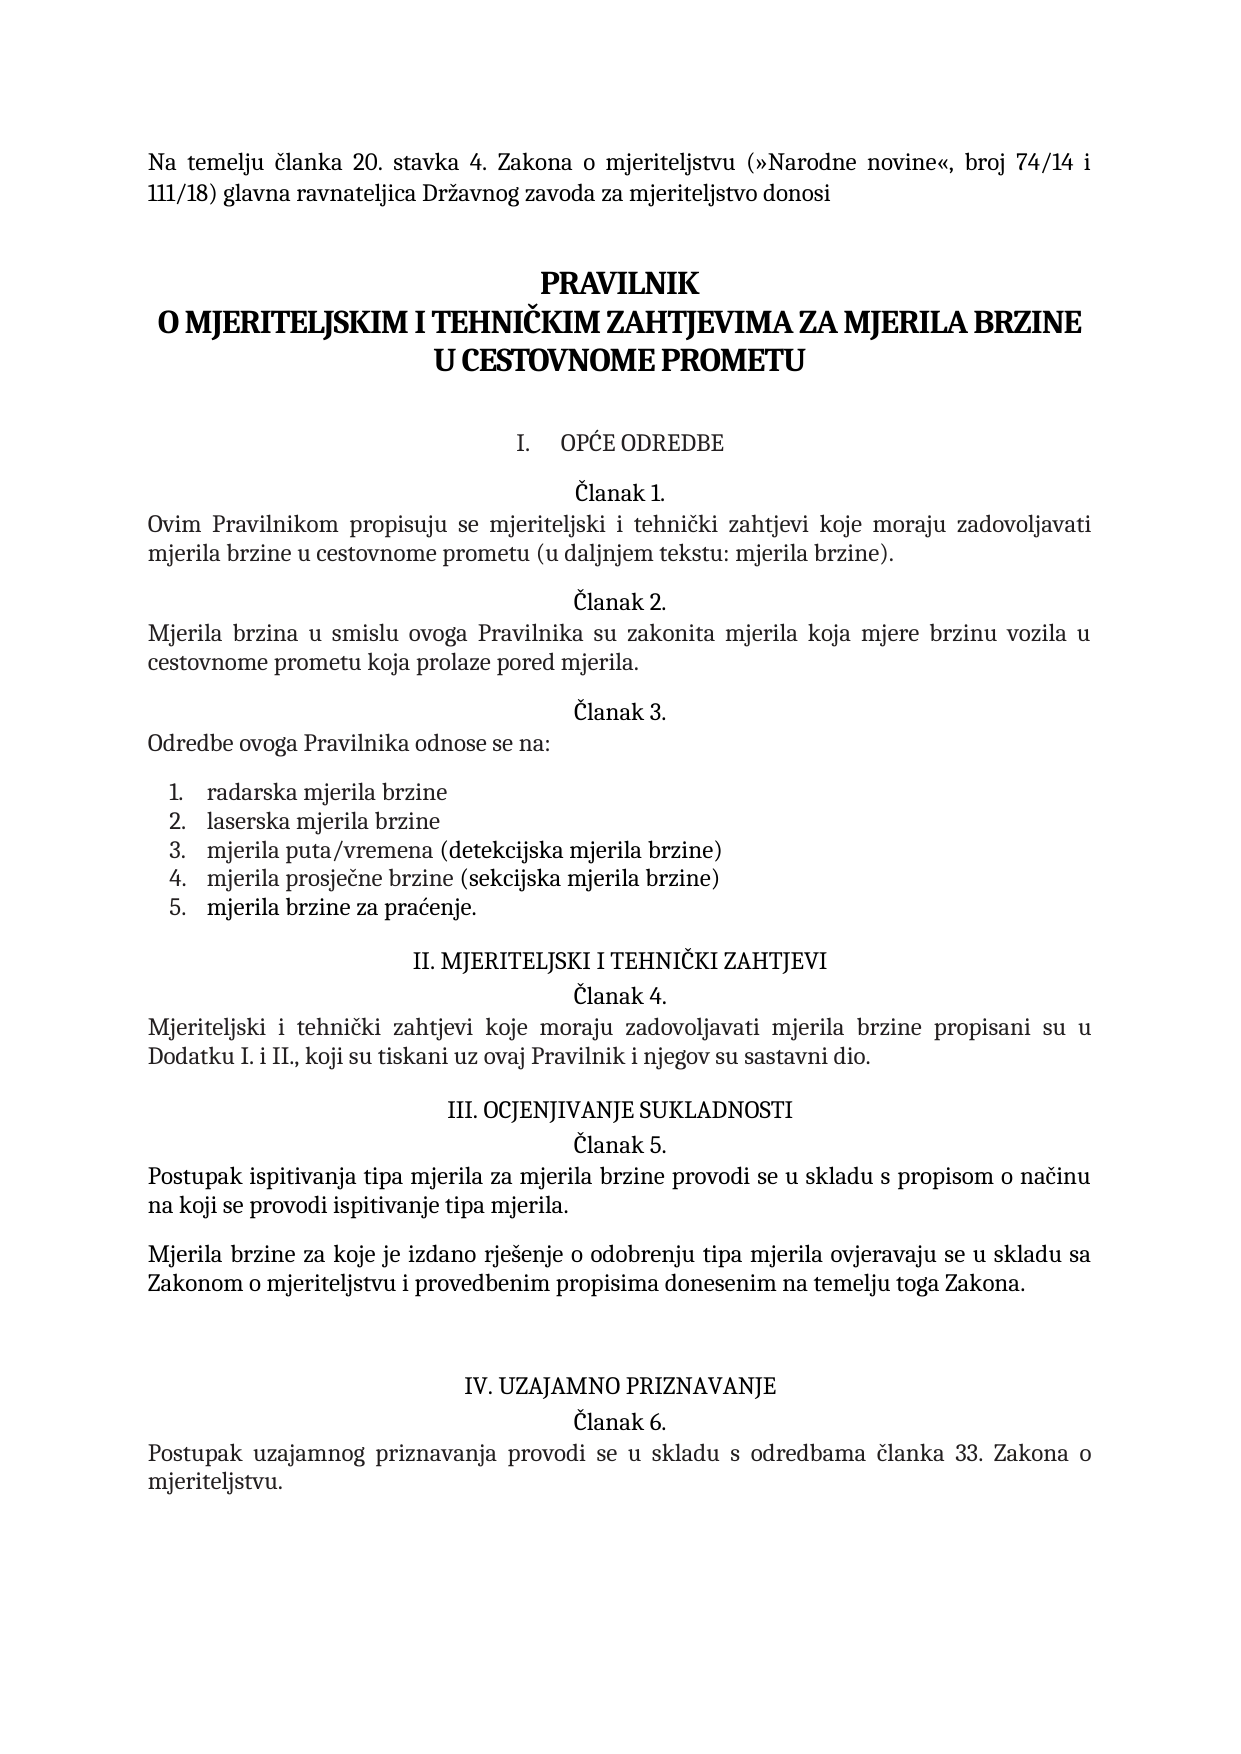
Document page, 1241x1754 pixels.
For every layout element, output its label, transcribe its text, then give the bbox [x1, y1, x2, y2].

text Mjerila brzina u smislu ovoga Pravilnika su zakonita mjerila koja mjere brzinu vozila u cestovnome prometu koja prolaze pored mjerila. [148, 619, 1093, 677]
text Na temelju članka 20. stavka 4. Zakona o mjeriteljstvu (»Narodne novine«, broj 74/14 i 111/18) glavna ravnateljica Državnog zavoda za mjeriteljstvo donosi [148, 148, 1093, 207]
text Mjeriteljski i tehnički zahtjevi koje moraju zadovoljavati mjerila brzine propisani su u Dodatku I. i II., koji su tiskani uz ovaj Pravilnik i njegov su sastavni dio. [148, 1013, 1093, 1071]
subtitle Članak 4. [148, 982, 1093, 1011]
list OPĆE ODREDBE [148, 429, 1093, 458]
subtitle IV. UZAJAMNO PRIZNAVANJE [148, 1372, 1093, 1401]
subtitle Članak 5. [148, 1131, 1093, 1159]
text Ovim Pravilnikom propisuju se mjeriteljski i tehnički zahtjevi koje moraju zadovoljavati mjerila brzine u cestovnome prometu (u daljnjem tekstu: mjerila brzine). [148, 510, 1093, 567]
list mjerila puta/vremena (detekcijska mjerila brzine) [169, 836, 1093, 864]
title PRAVILNIK [148, 226, 1093, 303]
subtitle Članak 3. [148, 697, 1093, 726]
text Odredbe ovoga Pravilnika odnose se na: [148, 728, 1093, 757]
subtitle II. MJERITELJSKI I TEHNIČKI ZAHTJEVI [148, 947, 1093, 976]
list mjerila prosječne brzine (sekcijska mjerila brzine) [169, 864, 1093, 893]
subtitle Članak 2. [148, 588, 1093, 617]
text Postupak uzajamnog priznavanja provodi se u skladu s odredbama članka 33. Zakona o mjeriteljstvu. [148, 1438, 1093, 1496]
list laserska mjerila brzine [169, 807, 1093, 836]
list mjerila brzine za praćenje. [169, 893, 1093, 922]
subtitle III. OCJENJIVANJE SUKLADNOSTI [148, 1096, 1093, 1124]
text Mjerila brzine za koje je izdano rješenje o odobrenju tipa mjerila ovjeravaju se u skladu sa Zakonom o mjeriteljstvu i provedbenim propisima donesenim na temelju toga Zakona. [148, 1240, 1093, 1298]
title O MJERITELJSKIM I TEHNIČKIM ZAHTJEVIMA ZA MJERILA BRZINE U CESTOVNOME PROMETU [148, 303, 1093, 380]
subtitle Članak 6. [148, 1407, 1093, 1436]
text Postupak ispitivanja tipa mjerila za mjerila brzine provodi se u skladu s propisom o načinu na koji se provodi ispitivanje tipa mjerila. [148, 1162, 1093, 1219]
list radarska mjerila brzine [169, 778, 1093, 807]
subtitle Članak 1. [148, 479, 1093, 507]
